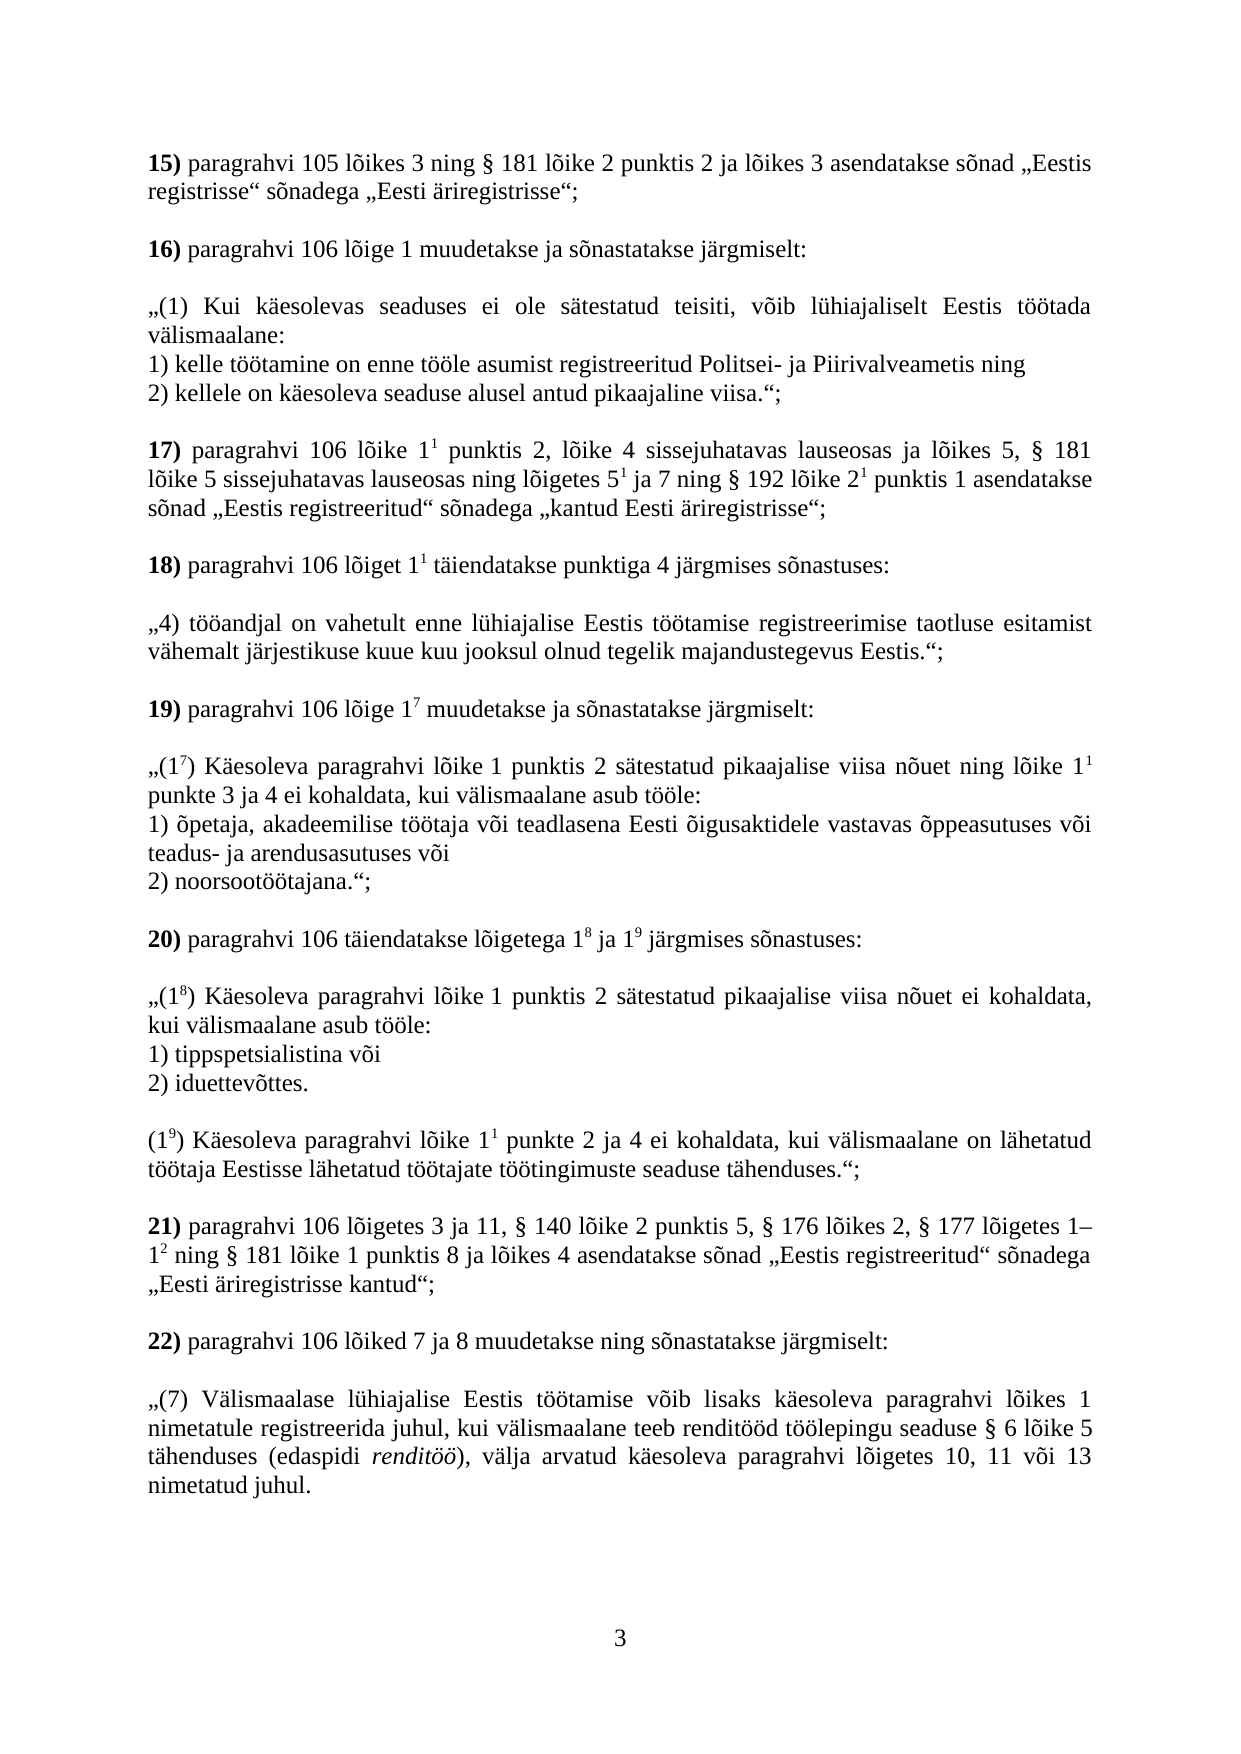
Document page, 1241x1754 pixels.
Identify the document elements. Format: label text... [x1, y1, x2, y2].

text 2) kellele on käesoleva seaduse alusel antud pikaajaline viisa.“; [148, 378, 1093, 406]
text 1) kelle töötamine on enne tööle asumist registreeritud Politsei- ja Piirivalveametis ning [148, 349, 1093, 378]
text 19) paragrahvi 106 lõige 17 muudetakse ja sõnastatakse järgmiselt: [148, 694, 1093, 723]
text 16) paragrahvi 106 lõige 1 muudetakse ja sõnastatakse järgmiselt: [148, 234, 1093, 263]
text „4) tööandjal on vahetult enne lühiajalise Eestis töötamise registreerimise taotluse esitamist vähemalt järjestikuse kuue kuu jooksul olnud tegelik majandustegevus Eestis.“; [148, 608, 1093, 665]
text 1) õpetaja, akadeemilise töötaja või teadlasena Eesti õigusaktidele vastavas õppeasutuses või teadus- ja arendusasutuses või [148, 809, 1093, 866]
text 15) paragrahvi 105 lõikes 3 ning § 181 lõike 2 punktis 2 ja lõikes 3 asendatakse sõnad „Eestis registrisse“ sõnadega „Eesti äriregistrisse“; [148, 148, 1093, 205]
text (19) Käesoleva paragrahvi lõike 11 punkte 2 ja 4 ei kohaldata, kui välismaalane on lähetatud töötaja Eestisse lähetatud töötajate töötingimuste seaduse tähenduses.“; [148, 1125, 1093, 1183]
text „(7) Välismaalase lühiajalise Eestis töötamise võib lisaks käesoleva paragrahvi lõikes 1 nimetatule registreerida juhul, kui välismaalane teeb renditööd töölepingu seaduse § 6 lõike 5 tähenduses (edaspidi renditöö), välja arvatud käesoleva paragrahvi lõigetes 10, 11 või 13 nimetatud juhul. [148, 1384, 1093, 1499]
text 18) paragrahvi 106 lõiget 11 täiendatakse punktiga 4 järgmises sõnastuses: [148, 550, 1093, 579]
text „(18) Käesoleva paragrahvi lõike 1 punktis 2 sätestatud pikaajalise viisa nõuet ei kohaldata, kui välismaalane asub tööle: [148, 981, 1093, 1039]
text 20) paragrahvi 106 täiendatakse lõigetega 18 ja 19 järgmises sõnastuses: [148, 924, 1093, 953]
text 2) noorsootöötajana.“; [148, 866, 1093, 895]
text 21) paragrahvi 106 lõigetes 3 ja 11, § 140 lõike 2 punktis 5, § 176 lõikes 2, § 177 lõigetes 1–12 ning § 181 lõike 1 punktis 8 ja lõikes 4 asendatakse sõnad „Eestis registreeritud“ sõnadega „Eesti äriregistrisse kantud“; [148, 1211, 1093, 1298]
text „(17) Käesoleva paragrahvi lõike 1 punktis 2 sätestatud pikaajalise viisa nõuet ning lõike 11 punkte 3 ja 4 ei kohaldata, kui välismaalane asub tööle: [148, 751, 1093, 809]
text 1) tippspetsialistina või [148, 1039, 1093, 1068]
text „(1) Kui käesolevas seaduses ei ole sätestatud teisiti, võib lühiajaliselt Eestis töötada välismaalane: [148, 291, 1093, 349]
text 2) iduettevõttes. [148, 1068, 1093, 1096]
text 22) paragrahvi 106 lõiked 7 ja 8 muudetakse ning sõnastatakse järgmiselt: [148, 1326, 1093, 1355]
text 17) paragrahvi 106 lõike 11 punktis 2, lõike 4 sissejuhatavas lauseosas ja lõikes 5, § 181 lõike 5 sissejuhatavas lauseosas ning lõigetes 51 ja 7 ning § 192 lõike 21 punktis 1 asendatakse sõnad „Eestis registreeritud“ sõnadega „kantud Eesti äriregistrisse“; [148, 435, 1093, 521]
